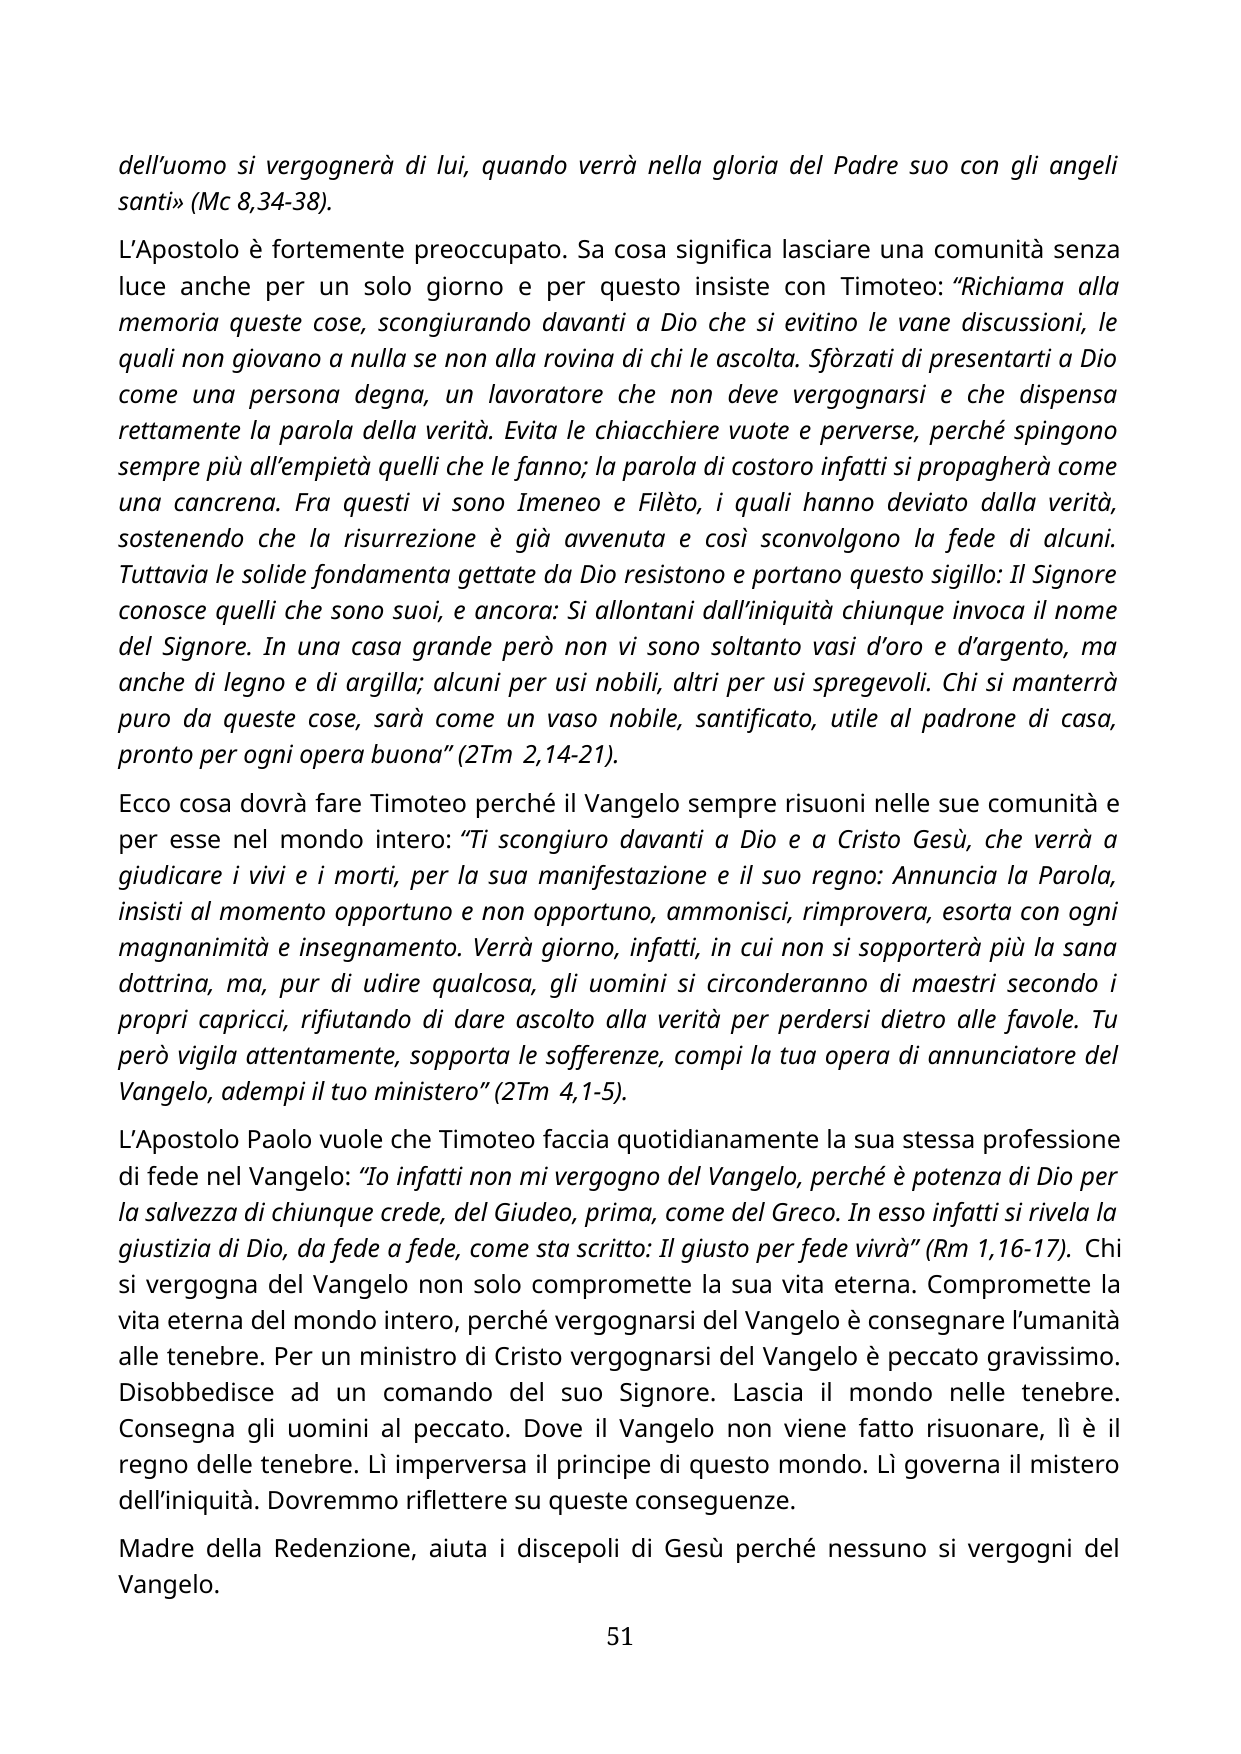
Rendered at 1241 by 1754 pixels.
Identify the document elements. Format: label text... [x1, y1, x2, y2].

text L’Apostolo Paolo vuole che Timoteo faccia quotidianamente la sua stessa professione di fede nel Vangelo: “Io infatti non mi vergogno del Vangelo, perché è potenza di Dio per la salvezza di chiunque crede, del Giudeo, prima, come del Greco. In esso infatti si rivela la giustizia di Dio, da fede a fede, come sta scritto: Il giusto per fede vivrà” (Rm 1,16-17). Chi si vergogna del Vangelo non solo compromette la sua vita eterna. Compromette la vita eterna del mondo intero, perché vergognarsi del Vangelo è consegnare l’umanità alle tenebre. Per un ministro di Cristo vergognarsi del Vangelo è peccato gravissimo. Disobbedisce ad un comando del suo Signore. Lascia il mondo nelle tenebre. Consegna gli uomini al peccato. Dove il Vangelo non viene fatto risuonare, lì è il regno delle tenebre. Lì imperversa il principe di questo mondo. Lì governa il mistero dell’iniquità. Dovremmo riflettere su queste conseguenze. [118, 1122, 1122, 1517]
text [118, 148, 1122, 218]
text L’Apostolo è fortemente preoccupato. Sa cosa significa lasciare una comunità senza luce anche per un solo giorno e per questo insiste con Timoteo: “Richiama alla memoria queste cose, scongiurando davanti a Dio che si evitino le vane discussioni, le quali non giovano a nulla se non alla rovina di chi le ascolta. Sfòrzati di presentarti a Dio come una persona degna, un lavoratore che non deve vergognarsi e che dispensa rettamente la parola della verità. Evita le chiacchiere vuote e perverse, perché spingono sempre più all’empietà quelli che le fanno; la parola di costoro infatti si propagherà come una cancrena. Fra questi vi sono Imeneo e Filèto, i quali hanno deviato dalla verità, sostenendo che la risurrezione è già avvenuta e così sconvolgono la fede di alcuni. Tuttavia le solide fondamenta gettate da Dio resistono e portano questo sigillo: Il Signore conosce quelli che sono suoi, e ancora: Si allontani dall’iniquità chiunque invoca il nome del Signore. In una casa grande però non vi sono soltanto vasi d’oro e d’argento, ma anche di legno e di argilla; alcuni per usi nobili, altri per usi spregevoli. Chi si manterrà puro da queste cose, sarà come un vaso nobile, santificato, utile al padrone di casa, pronto per ogni opera buona” (2Tm 2,14-21). [118, 232, 1122, 771]
text Madre della Redenzione, aiuta i discepoli di Gesù perché nessuno si vergogni del Vangelo. [118, 1531, 1122, 1601]
text Ecco cosa dovrà fare Timoteo perché il Vangelo sempre risuoni nelle sue comunità e per esse nel mondo intero: “Ti scongiuro davanti a Dio e a Cristo Gesù, che verrà a giudicare i vivi e i morti, per la sua manifestazione e il suo regno: Annuncia la Parola, insisti al momento opportuno e non opportuno, ammonisci, rimprovera, esorta con ogni magnanimità e insegnamento. Verrà giorno, infatti, in cui non si sopporterà più la sana dottrina, ma, pur di udire qualcosa, gli uomini si circonderanno di maestri secondo i propri capricci, rifiutando di dare ascolto alla verità per perdersi dietro alle favole. Tu però vigila attentamente, sopporta le sofferenze, compi la tua opera di annunciatore del Vangelo, adempi il tuo ministero” (2Tm 4,1-5). [118, 785, 1122, 1108]
